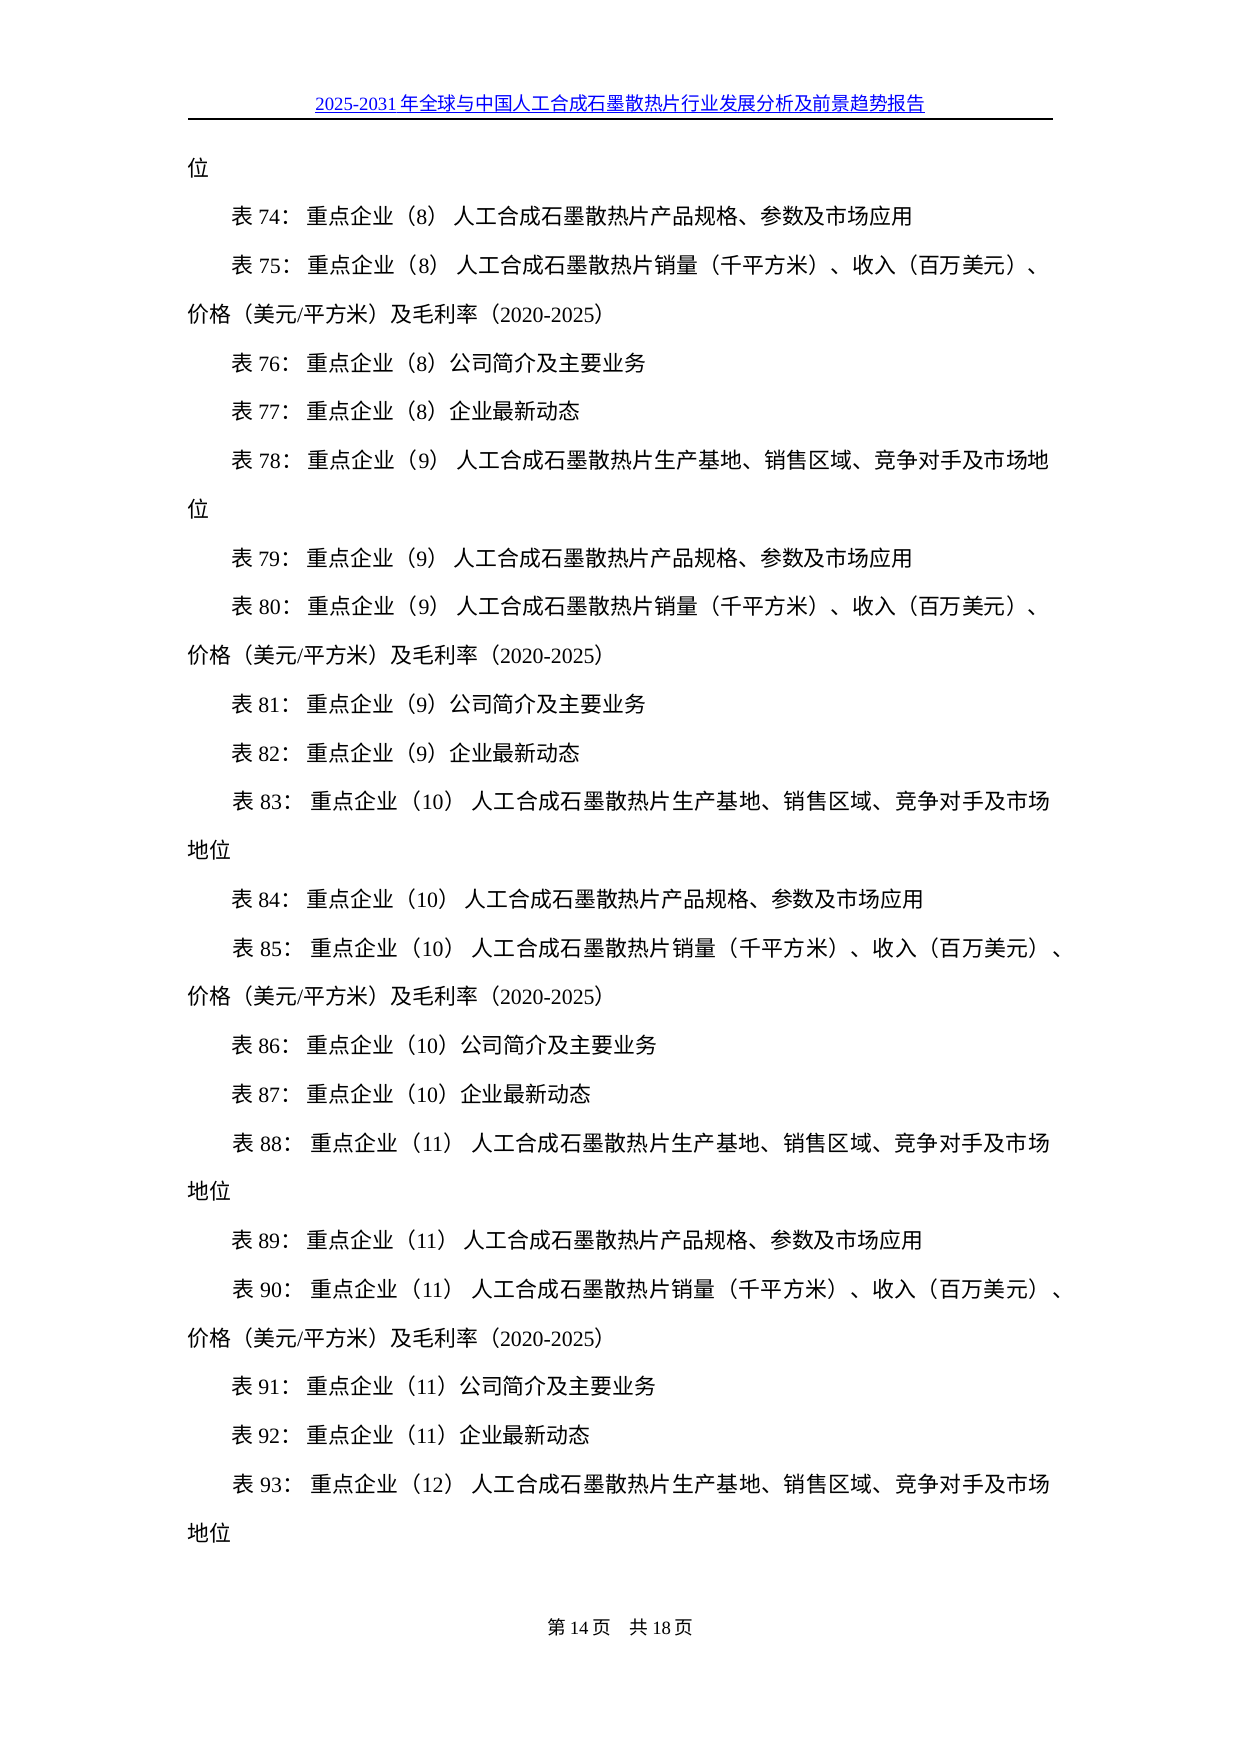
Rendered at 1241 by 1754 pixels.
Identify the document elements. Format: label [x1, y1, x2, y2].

text [187, 150, 1053, 1548]
